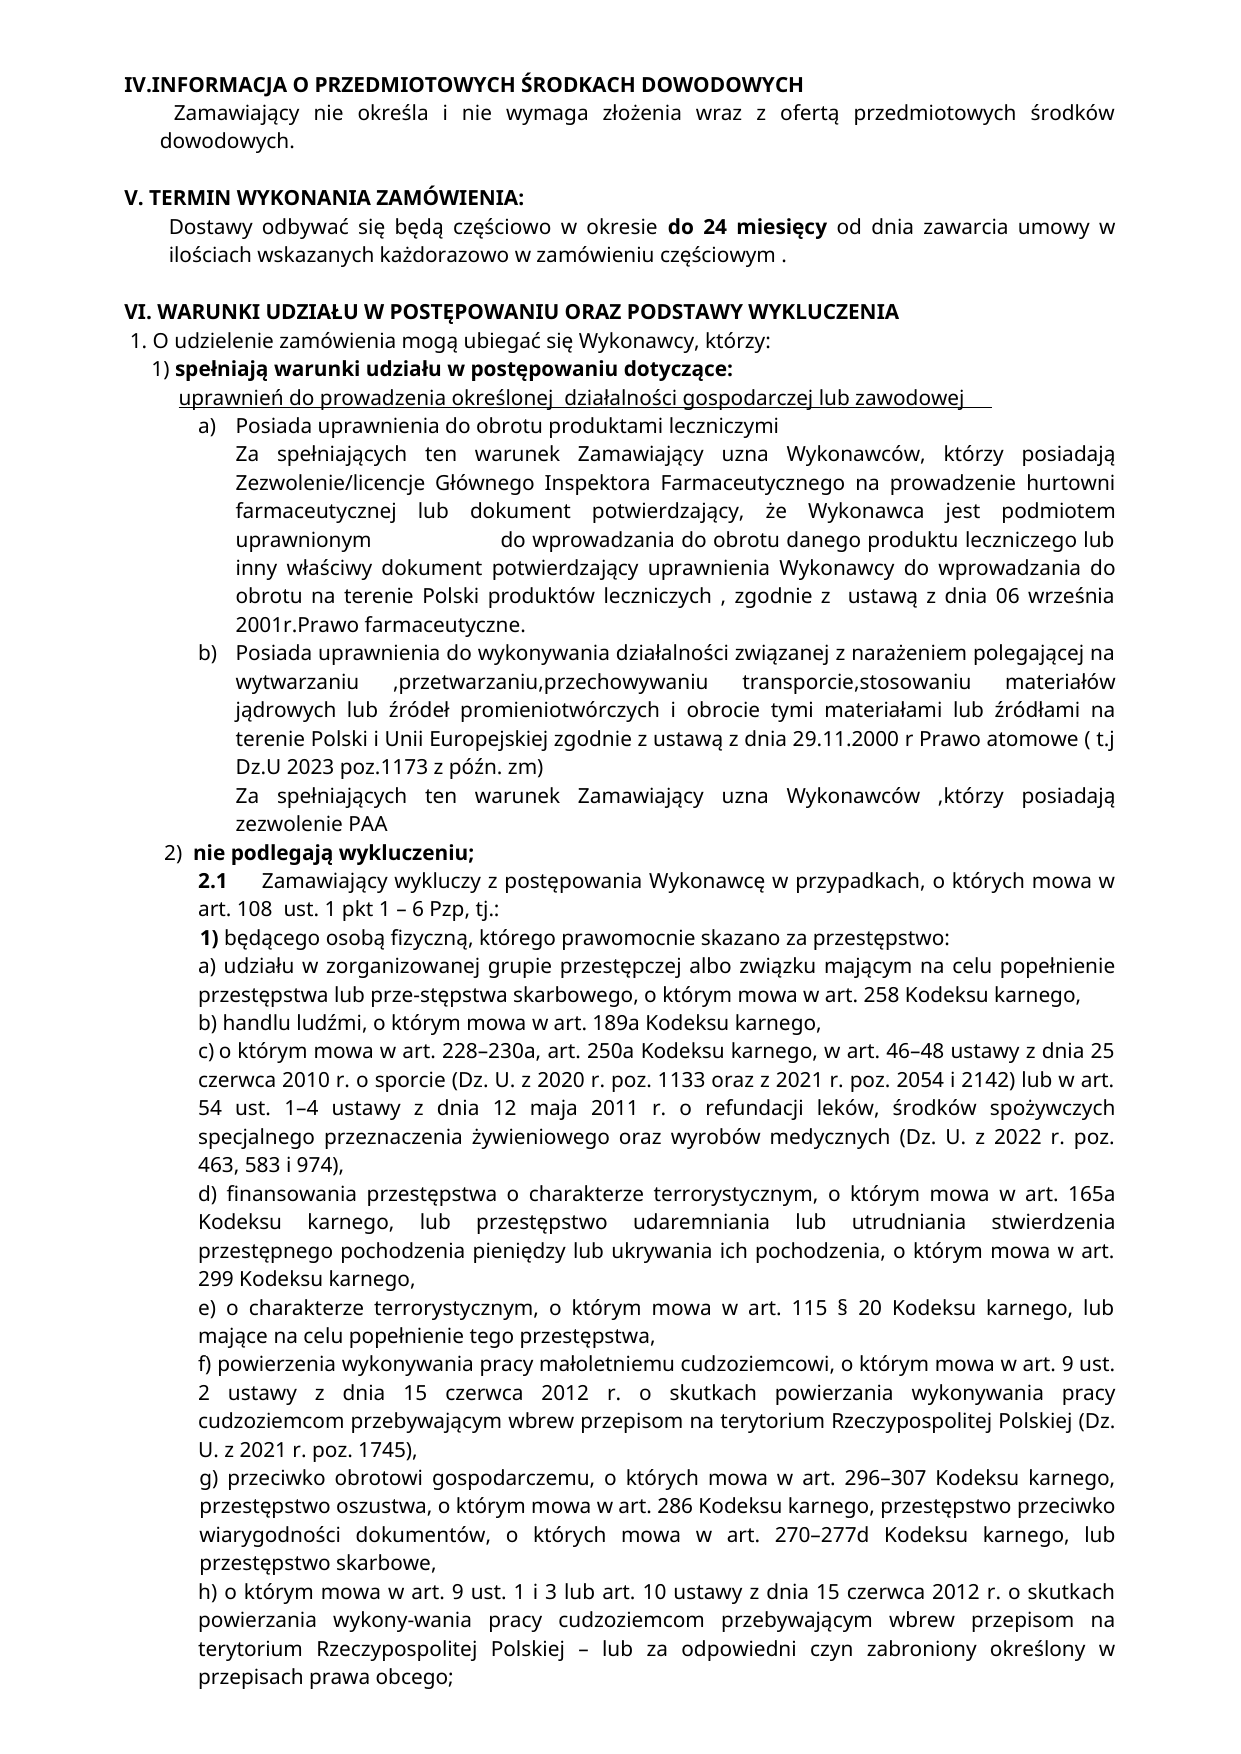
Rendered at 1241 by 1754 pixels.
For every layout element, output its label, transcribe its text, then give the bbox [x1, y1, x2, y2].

text d) finansowania przestępstwa o charakterze terrorystycznym, o którym mowa w art. 165a Kodeksu karnego, lub przestępstwo udaremniania lub utrudniania stwierdzenia przestępnego pochodzenia pieniędzy lub ukrywania ich pochodzenia, o którym mowa w art. 299 Kodeksu karnego, [198, 1179, 1116, 1293]
text 1. O udzielenie zamówienia mogą ubiegać się Wykonawcy, którzy: [124, 326, 1116, 354]
list Posiada uprawnienia do wykonywania działalności związanej z narażeniem polegającej na wytwarzaniu ,przetwarzaniu,przechowywaniu transporcie,stosowaniu materiałów jądrowych lub źródeł promieniotwórczych i obrocie tymi materiałami lub źródłami na terenie Polski i Unii Europejskiej zgodnie z ustawą z dnia 29.11.2000 r Prawo atomowe ( t.j Dz.U 2023 poz.1173 z późn. zm) [198, 638, 1116, 781]
text b) handlu ludźmi, o którym mowa w art. 189a Kodeksu karnego, [162, 1008, 1116, 1037]
list Posiada uprawnienia do obrotu produktami leczniczymi [198, 411, 1116, 439]
text V. TERMIN WYKONANIA ZAMÓWIENIA: [124, 183, 1116, 212]
text e) o charakterze terrorystycznym, o którym mowa w art. 115 § 20 Kodeksu karnego, lub mające na celu popełnienie tego przestępstwa, [198, 1293, 1116, 1349]
text g) przeciwko obrotowi gospodarczemu, o których mowa w art. 296–307 Kodeksu karnego, przestępstwo oszustwa, o którym mowa w art. 286 Kodeksu karnego, przestępstwo przeciwko wiarygodności dokumentów, o których mowa w art. 270–277d Kodeksu karnego, lub przestępstwo skarbowe, [199, 1463, 1116, 1577]
text Zamawiający nie określa i nie wymaga złożenia wraz z ofertą przedmiotowych środków dowodowych. [159, 98, 1116, 155]
list Dostawy odbywać się będą częściowo w okresie do 24 miesięcy od dnia zawarcia umowy w ilościach wskazanych każdorazowo w zamówieniu częściowym . [168, 212, 1116, 269]
text f) powierzenia wykonywania pracy małoletniemu cudzoziemcowi, o którym mowa w art. 9 ust. 2 ustawy z dnia 15 czerwca 2012 r. o skutkach powierzania wykonywania pracy cudzoziemcom przebywającym wbrew przepisom na terytorium Rzeczypospolitej Polskiej (Dz. U. z 2021 r. poz. 1745), [198, 1349, 1116, 1463]
list Za spełniających ten warunek Zamawiający uzna Wykonawców ,którzy posiadają zezwolenie PAA [235, 781, 1116, 838]
text h) o którym mowa w art. 9 ust. 1 i 3 lub art. 10 ustawy z dnia 15 czerwca 2012 r. o skutkach powierzania wykony-wania pracy cudzoziemcom przebywającym wbrew przepisom na terytorium Rzeczypospolitej Polskiej – lub za odpowiedni czyn zabroniony określony w przepisach prawa obcego; [198, 1577, 1116, 1691]
text uprawnień do prowadzenia określonej działalności gospodarczej lub zawodowej [124, 383, 1116, 411]
text c) o którym mowa w art. 228–230a, art. 250a Kodeksu karnego, w art. 46–48 ustawy z dnia 25 czerwca 2010 r. o sporcie (Dz. U. z 2020 r. poz. 1133 oraz z 2021 r. poz. 2054 i 2142) lub w art. 54 ust. 1–4 ustawy z dnia 12 maja 2011 r. o refundacji leków, środków spożywczych specjalnego przeznaczenia żywieniowego oraz wyrobów medycznych (Dz. U. z 2022 r. poz. 463, 583 i 974), [198, 1037, 1116, 1179]
list Za spełniających ten warunek Zamawiający uzna Wykonawców, którzy posiadają Zezwolenie/licencje Głównego Inspektora Farmaceutycznego na prowadzenie hurtowni farmaceutycznej lub dokument potwierdzający, że Wykonawca jest podmiotem uprawnionym do wprowadzania do obrotu danego produktu leczniczego lub inny właściwy dokument potwierdzający uprawnienia Wykonawcy do wprowadzania do obrotu na terenie Polski produktów leczniczych , zgodnie z ustawą z dnia 06 września 2001r.Prawo farmaceutyczne. [235, 439, 1116, 638]
text 2) nie podlegają wykluczeniu; [148, 838, 1116, 866]
text 1) będącego osobą fizyczną, którego prawomocnie skazano za przestępstwo: [162, 923, 1116, 951]
text VI. WARUNKI UDZIAŁU W POSTĘPOWANIU ORAZ PODSTAWY WYKLUCZENIA [124, 297, 1116, 326]
text 2.1 Zamawiający wykluczy z postępowania Wykonawcę w przypadkach, o których mowa w art. 108 ust. 1 pkt 1 – 6 Pzp, tj.: [198, 866, 1116, 923]
text IV.INFORMACJA O PRZEDMIOTOWYCH ŚRODKACH DOWODOWYCH [124, 70, 1116, 98]
text a) udziału w zorganizowanej grupie przestępczej albo związku mającym na celu popełnienie przestępstwa lub prze-stępstwa skarbowego, o którym mowa w art. 258 Kodeksu karnego, [198, 951, 1116, 1008]
text 1) spełniają warunki udziału w postępowaniu dotyczące: [124, 354, 1116, 383]
